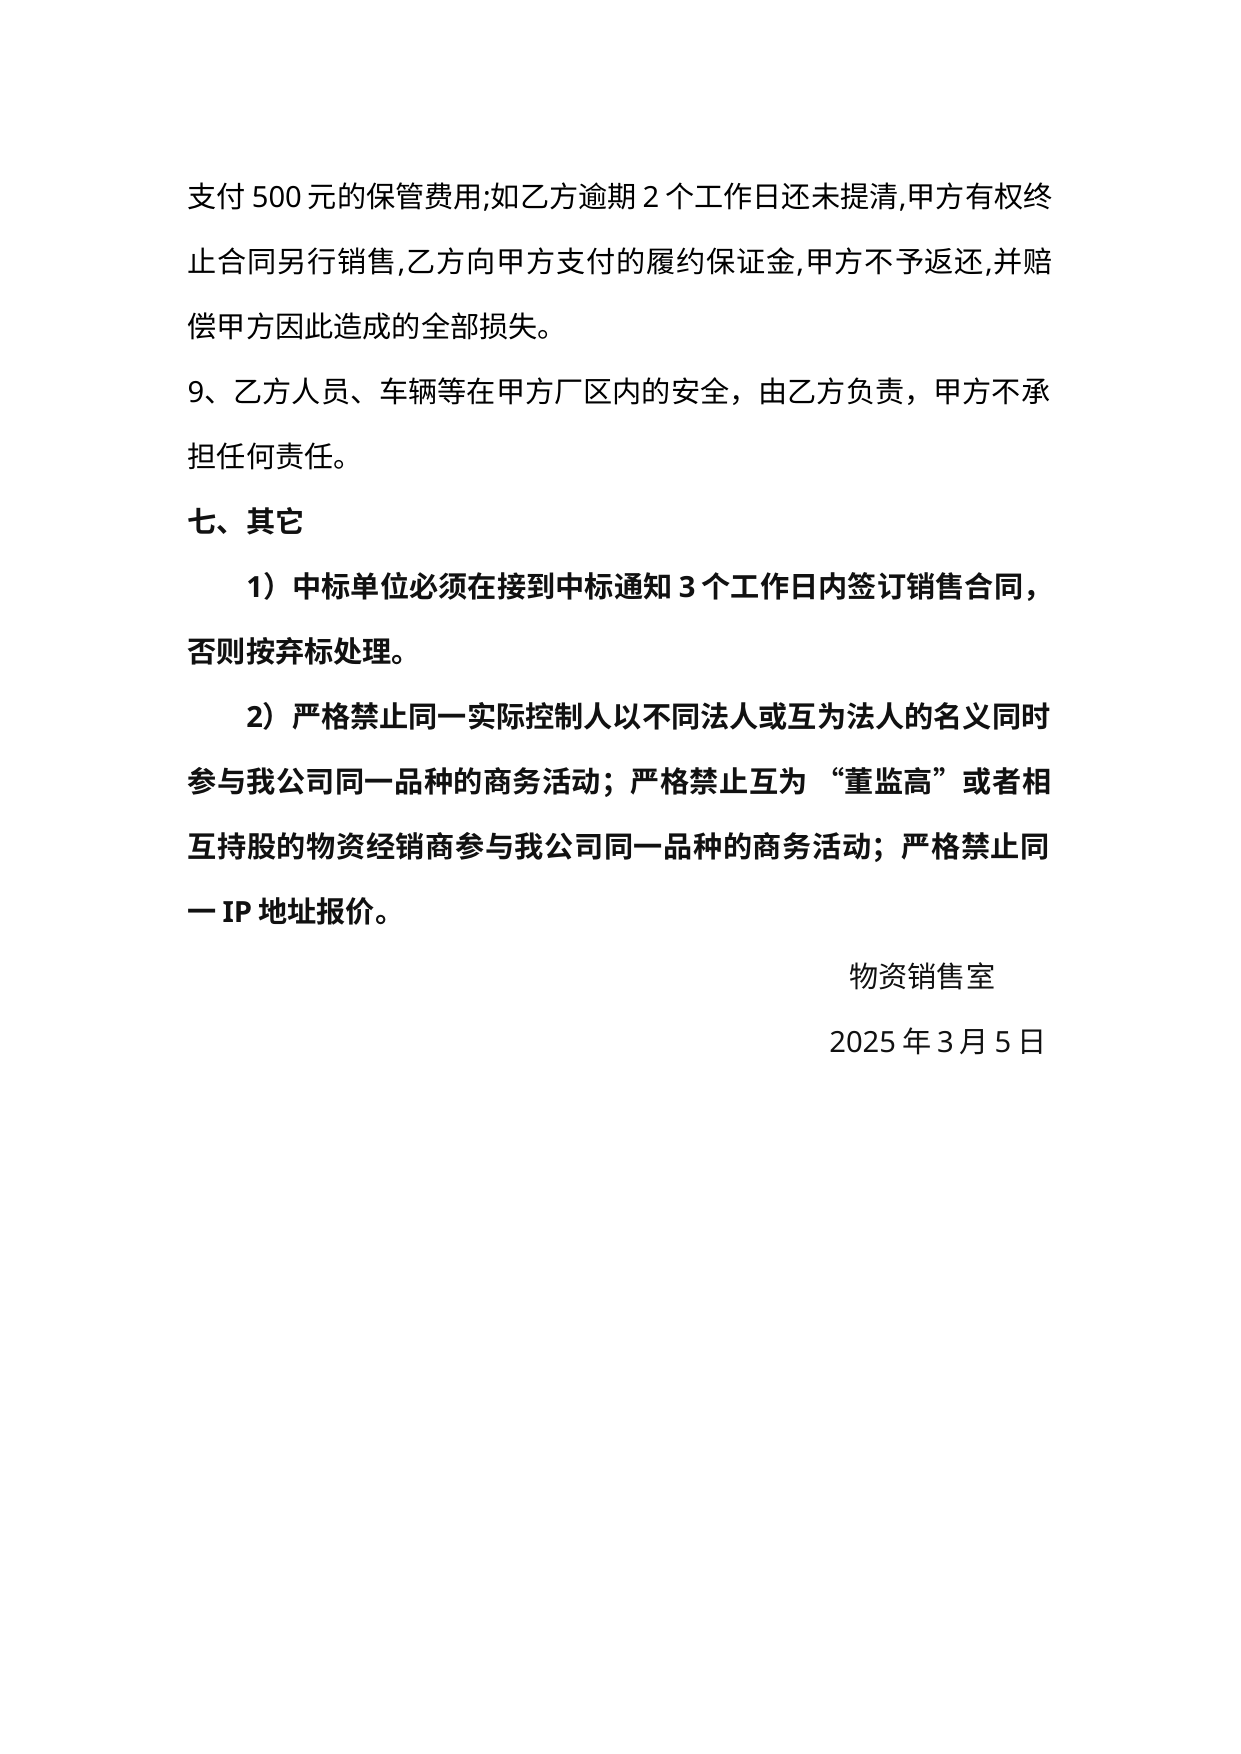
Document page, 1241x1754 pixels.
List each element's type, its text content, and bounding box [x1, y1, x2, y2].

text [187, 162, 1053, 357]
text 2025年3月5日 [187, 1007, 1053, 1072]
text 2）严格禁止同一实际控制人以不同法人或互为法人的名义同时参与我公司同一品种的商务活动；严格禁止互为 “董监高”或者相互持股的物资经销商参与我公司同一品种的商务活动；严格禁止同一IP地址报价。 [187, 682, 1053, 942]
text 物资销售室 [187, 942, 995, 1007]
text 9、乙方人员、车辆等在甲方厂区内的安全，由乙方负责，甲方不承担任何责任。 [187, 357, 1053, 487]
text 1）中标单位必须在接到中标通知3个工作日内签订销售合同，否则按弃标处理。 [187, 552, 1053, 682]
text 七、其它 [187, 487, 1053, 552]
